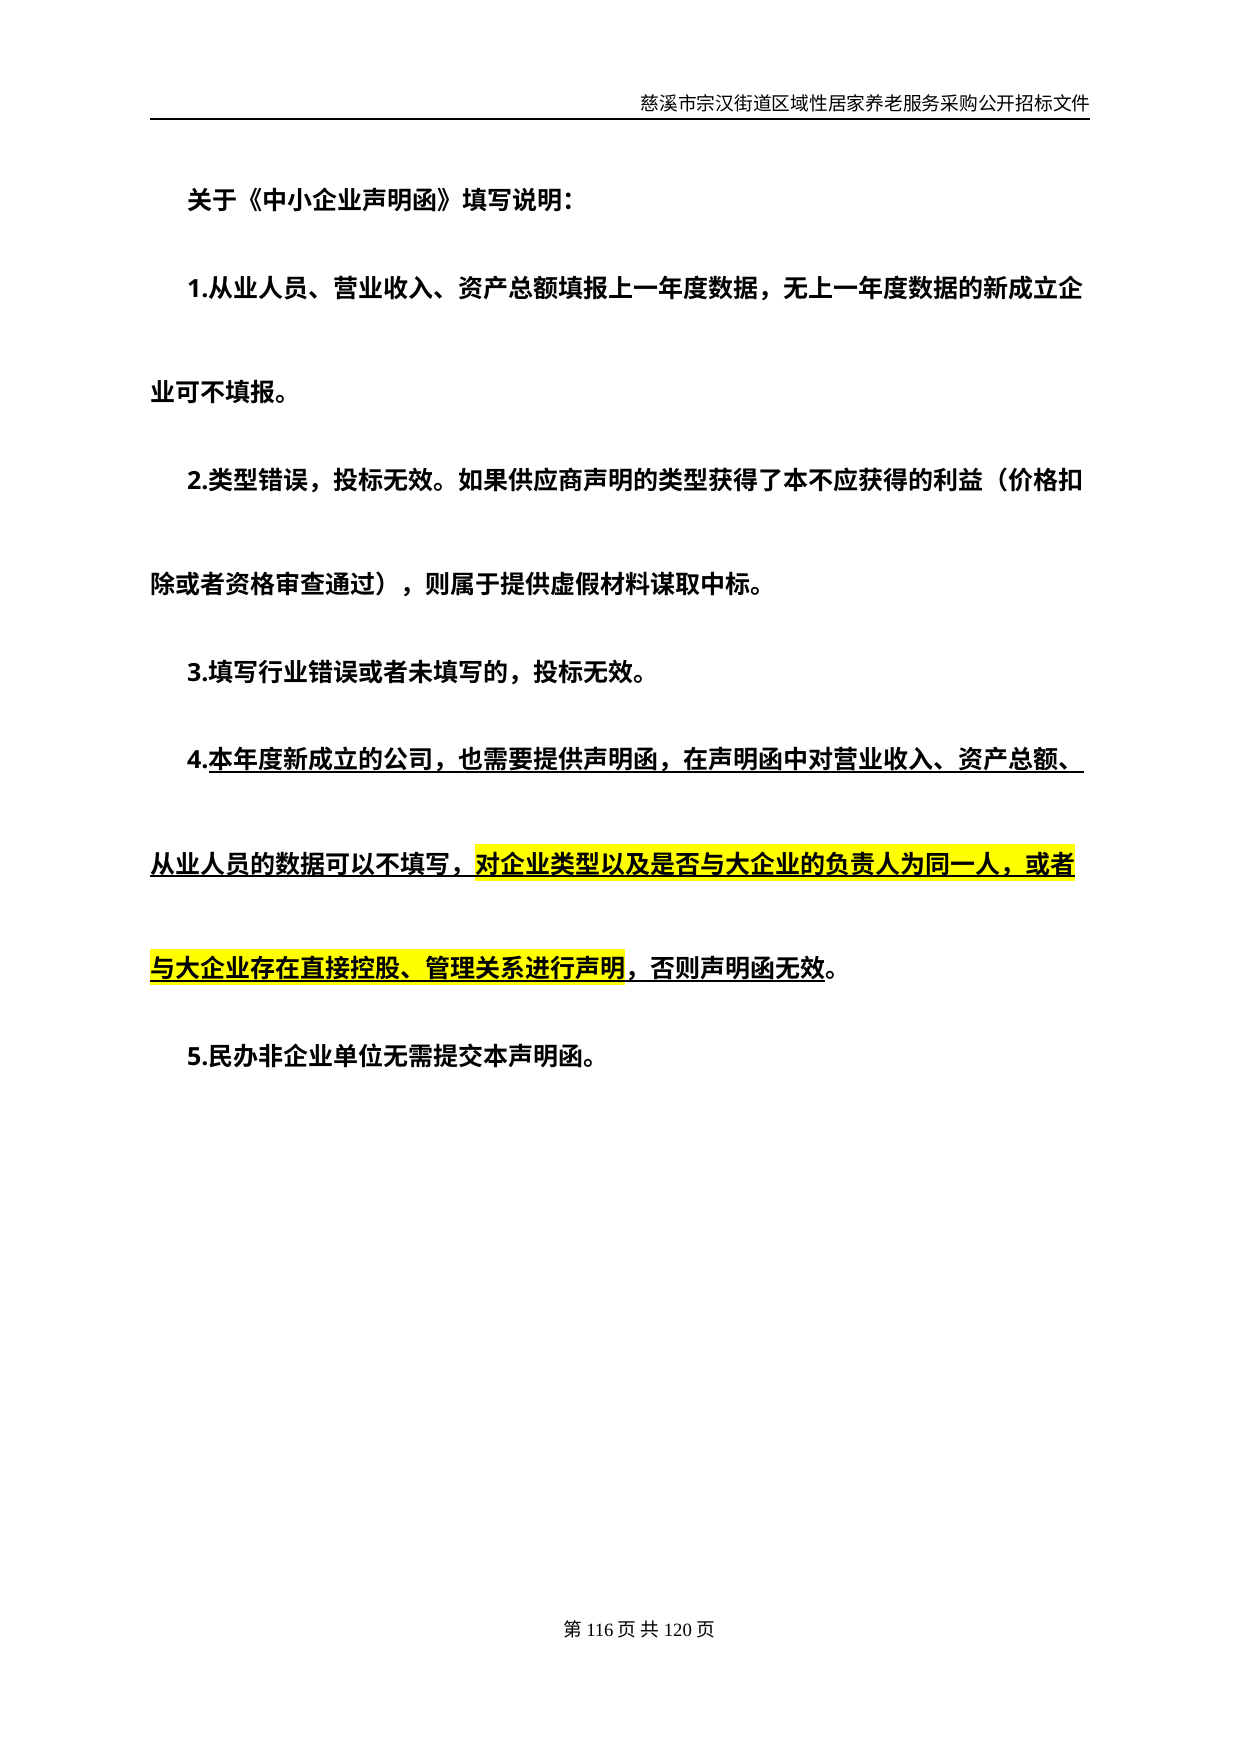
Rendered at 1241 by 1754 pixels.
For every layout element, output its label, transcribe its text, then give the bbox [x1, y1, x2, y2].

text 4.本年度新成立的公司，也需要提供声明函，在声明函中对营业收入、资产总额、从业人员的数据可以不填写，对企业类型以及是否与大企业的负责人为同一人，或者与大企业存在直接控股、管理关系进行声明，否则声明函无效。 [150, 723, 1090, 1002]
text 3.填写行业错误或者未填写的，投标无效。 [150, 636, 1090, 705]
text 5.民办非企业单位无需提交本声明函。 [150, 1020, 1090, 1089]
text 关于《中小企业声明函》填写说明： [150, 164, 1090, 233]
text 2.类型错误，投标无效。如果供应商声明的类型获得了本不应获得的利益（价格扣除或者资格审查通过），则属于提供虚假材料谋取中标。 [150, 443, 1090, 617]
text 1.从业人员、营业收入、资产总额填报上一年度数据，无上一年度数据的新成立企业可不填报。 [150, 251, 1090, 425]
